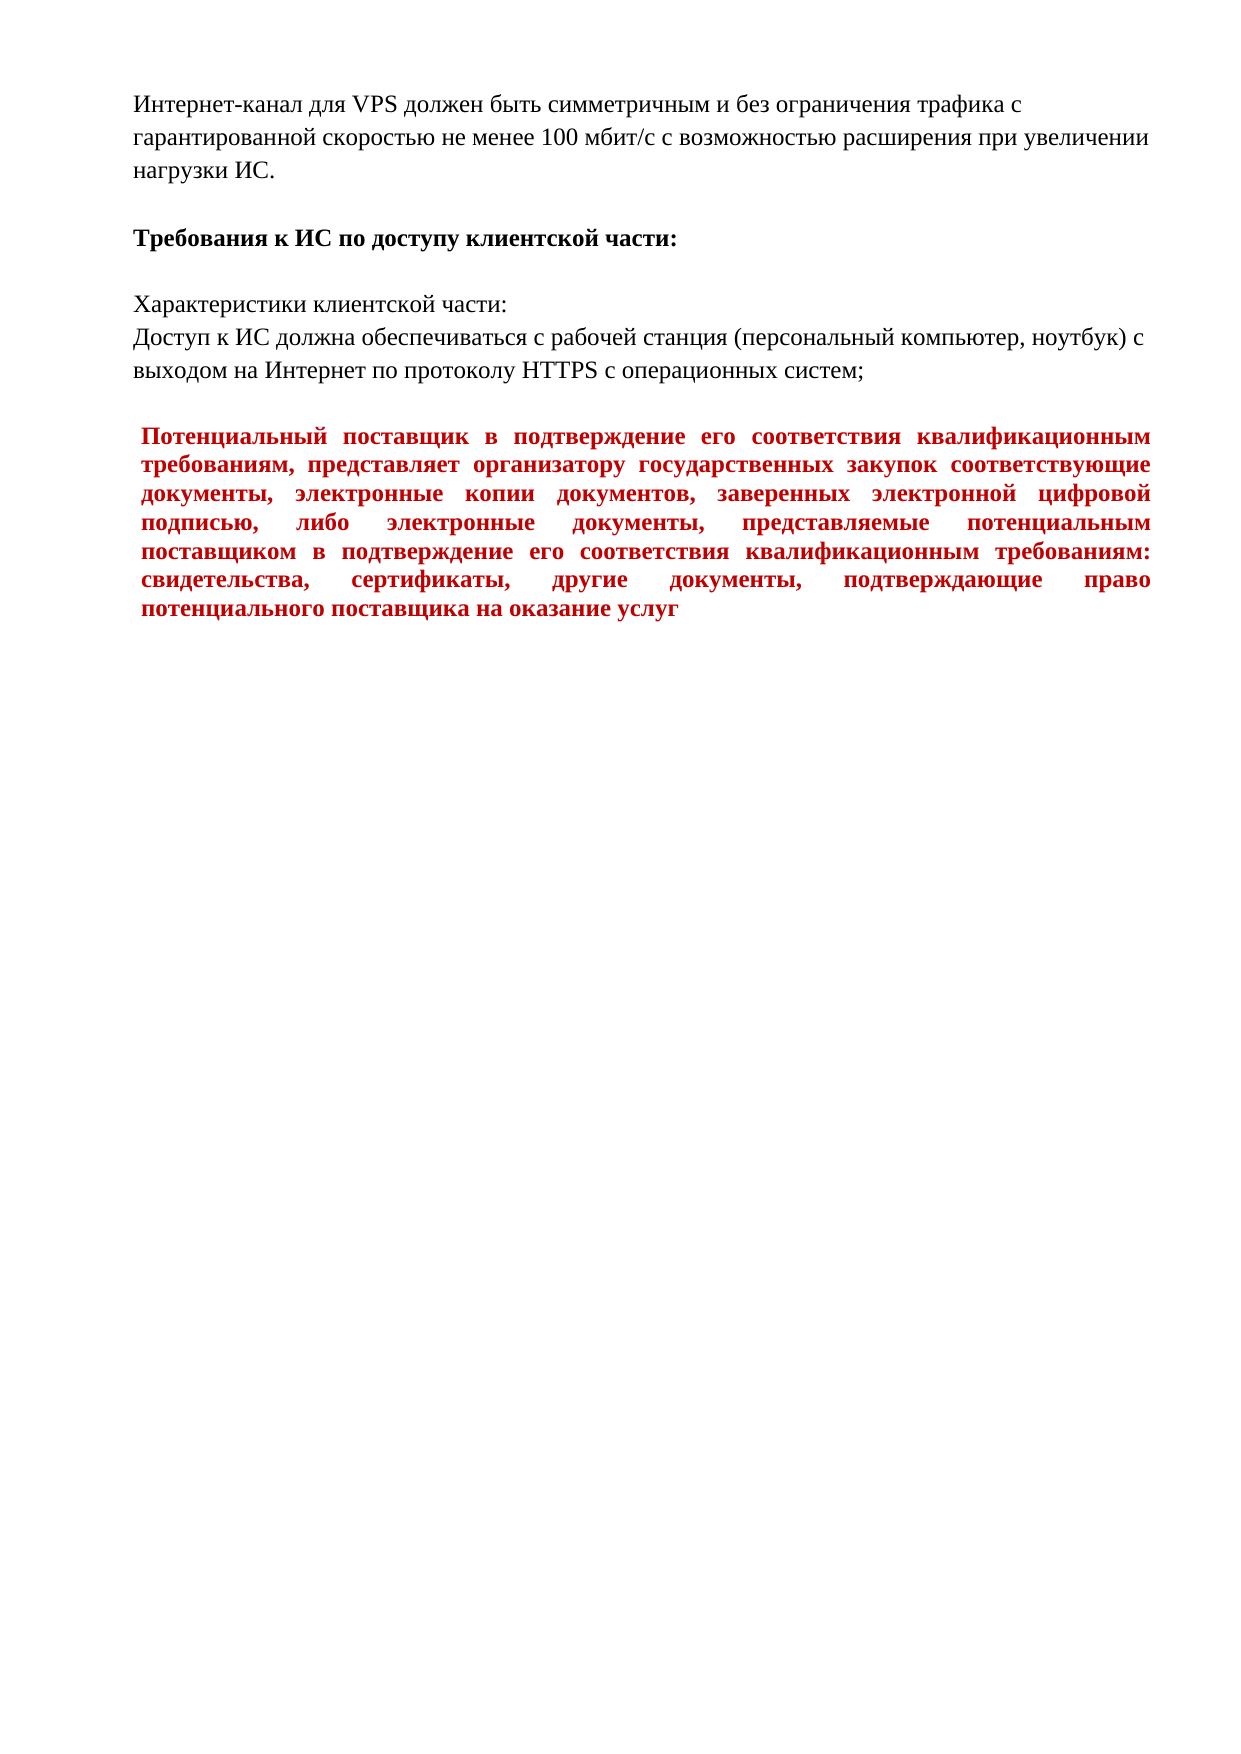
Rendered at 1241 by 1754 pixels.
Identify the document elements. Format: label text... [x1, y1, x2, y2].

text Доступ к ИС должна обеспечиваться с рабочей станция (персональный компьютер, ноутбук) с выходом на Интернет по протоколу HTTPS с операционных систем; [133, 322, 1152, 383]
text Потенциальный поставщик в подтверждение его соответствия квалификационным требованиям, представляет организатору государственных закупок соответствующие документы, электронные копии документов, заверенных электронной цифровой подписью, либо электронные документы, представляемые потенциальным поставщиком в подтверждение его соответствия квалификационным требованиям: свидетельства, сертификаты, другие документы, подтверждающие право потенциального поставщика на оказание услуг [141, 421, 1152, 622]
text Характеристики клиентской части: [133, 289, 1152, 317]
text Требования к ИС по доступу клиентской части: [133, 223, 1152, 251]
text Интернет-канал для VPS должен быть симметричным и без ограничения трафика с гарантированной скоростью не менее 100 мбит/с с возможностью расширения при увеличении нагрузки ИС. [133, 89, 1152, 183]
